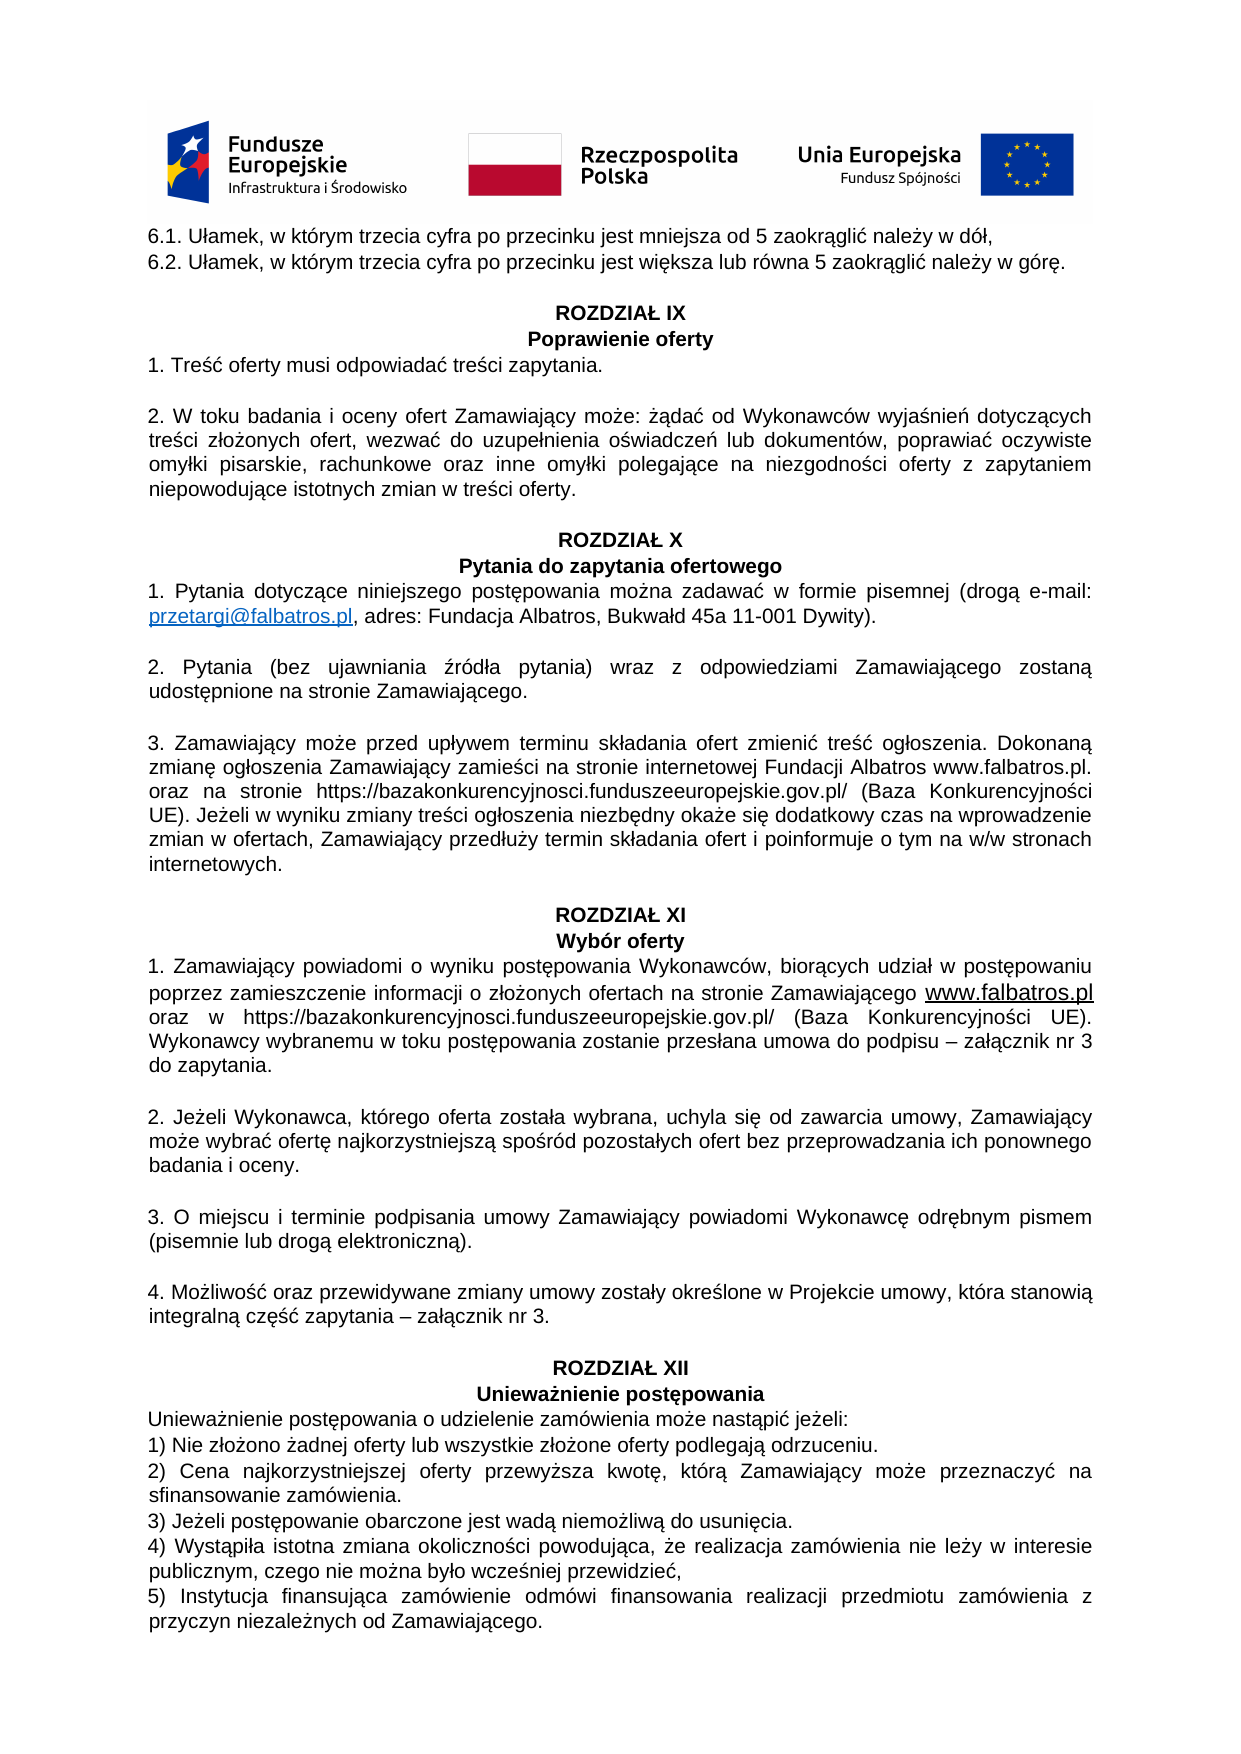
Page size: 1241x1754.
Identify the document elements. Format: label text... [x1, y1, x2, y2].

text Unieważnienie postępowania o udzielenie zamówienia może nastąpić jeżeli: [147, 1407, 1093, 1431]
text 1. Treść oferty musi odpowiadać treści zapytania. [147, 352, 1093, 376]
text 2. Jeżeli Wykonawca, którego oferta została wybrana, uchyla się od zawarcia umowy, Zamawiający może wybrać ofertę najkorzystniejszą spośród pozostałych ofert bez przeprowadzania ich ponownego badania i oceny. [147, 1105, 1093, 1177]
text Unieważnienie postępowania [147, 1382, 1093, 1406]
text 1. Zamawiający powiadomi o wyniku postępowania Wykonawców, biorących udział w postępowaniu poprzez zamieszczenie informacji o złożonych ofertach na stronie Zamawiającego www.falbatros.pl oraz w https://bazakonkurencyjnosci.funduszeeuropejskie.gov.pl/ (Baza Konkurencyjności UE). Wykonawcy wybranemu w toku postępowania zostanie przesłana umowa do podpisu – załącznik nr 3 do zapytania. [147, 954, 1093, 1077]
text 6.1. Ułamek, w którym trzecia cyfra po przecinku jest mniejsza od 5 zaokrąglić należy w dół, [147, 126, 1093, 248]
text Pytania do zapytania ofertowego [147, 553, 1093, 577]
text 5) Instytucja finansująca zamówienie odmówi finansowania realizacji przedmiotu zamówienia z przyczyn niezależnych od Zamawiającego. [147, 1584, 1093, 1632]
text 2. Pytania (bez ujawniania źródła pytania) wraz z odpowiedziami Zamawiającego zostaną udostępnione na stronie Zamawiającego. [147, 655, 1093, 703]
picture [147, 100, 1094, 224]
text 3. O miejscu i terminie podpisania umowy Zamawiający powiadomi Wykonawcę odrębnym pismem (pisemnie lub drogą elektroniczną). [147, 1204, 1093, 1253]
text 1) Nie złożono żadnej oferty lub wszystkie złożone oferty podlegają odrzuceniu. [147, 1433, 1093, 1457]
text 3) Jeżeli postępowanie obarczone jest wadą niemożliwą do usunięcia. [147, 1509, 1093, 1533]
text ROZDZIAŁ XI [147, 903, 1093, 927]
text ROZDZIAŁ X [147, 528, 1093, 552]
text ROZDZIAŁ XII [147, 1356, 1093, 1380]
text 1. Pytania dotyczące niniejszego postępowania można zadawać w formie pisemnej (drogą e-mail: przetargi@falbatros.pl, adres: Fundacja Albatros, Bukwałd 45a 11-001 Dywity). [147, 579, 1093, 627]
text 6.2. Ułamek, w którym trzecia cyfra po przecinku jest większa lub równa 5 zaokrąglić należy w górę. [147, 249, 1093, 273]
text Poprawienie oferty [147, 327, 1093, 351]
text ROZDZIAŁ IX [147, 301, 1093, 325]
text 2. W toku badania i oceny ofert Zamawiający może: żądać od Wykonawców wyjaśnień dotyczących treści złożonych ofert, wezwać do uzupełnienia oświadczeń lub dokumentów, poprawiać oczywiste omyłki pisarskie, rachunkowe oraz inne omyłki polegające na niezgodności oferty z zapytaniem niepowodujące istotnych zmian w treści oferty. [147, 404, 1093, 500]
text 4) Wystąpiła istotna zmiana okoliczności powodująca, że realizacja zamówienia nie leży w interesie publicznym, czego nie można było wcześniej przewidzieć, [147, 1534, 1093, 1582]
text 2) Cena najkorzystniejszej oferty przewyższa kwotę, którą Zamawiający może przeznaczyć na sfinansowanie zamówienia. [147, 1459, 1093, 1507]
text Wybór oferty [147, 928, 1093, 952]
text 4. Możliwość oraz przewidywane zmiany umowy zostały określone w Projekcie umowy, która stanowią integralną część zapytania – załącznik nr 3. [147, 1280, 1093, 1328]
text 3. Zamawiający może przed upływem terminu składania ofert zmienić treść ogłoszenia. Dokonaną zmianę ogłoszenia Zamawiający zamieści na stronie internetowej Fundacji Albatros www.falbatros.pl. oraz na stronie https://bazakonkurencyjnosci.funduszeeuropejskie.gov.pl/ (Baza Konkurencyjności UE). Jeżeli w wyniku zmiany treści ogłoszenia niezbędny okaże się dodatkowy czas na wprowadzenie zmian w ofertach, Zamawiający przedłuży termin składania ofert i poinformuje o tym na w/w stronach internetowych. [147, 731, 1093, 875]
